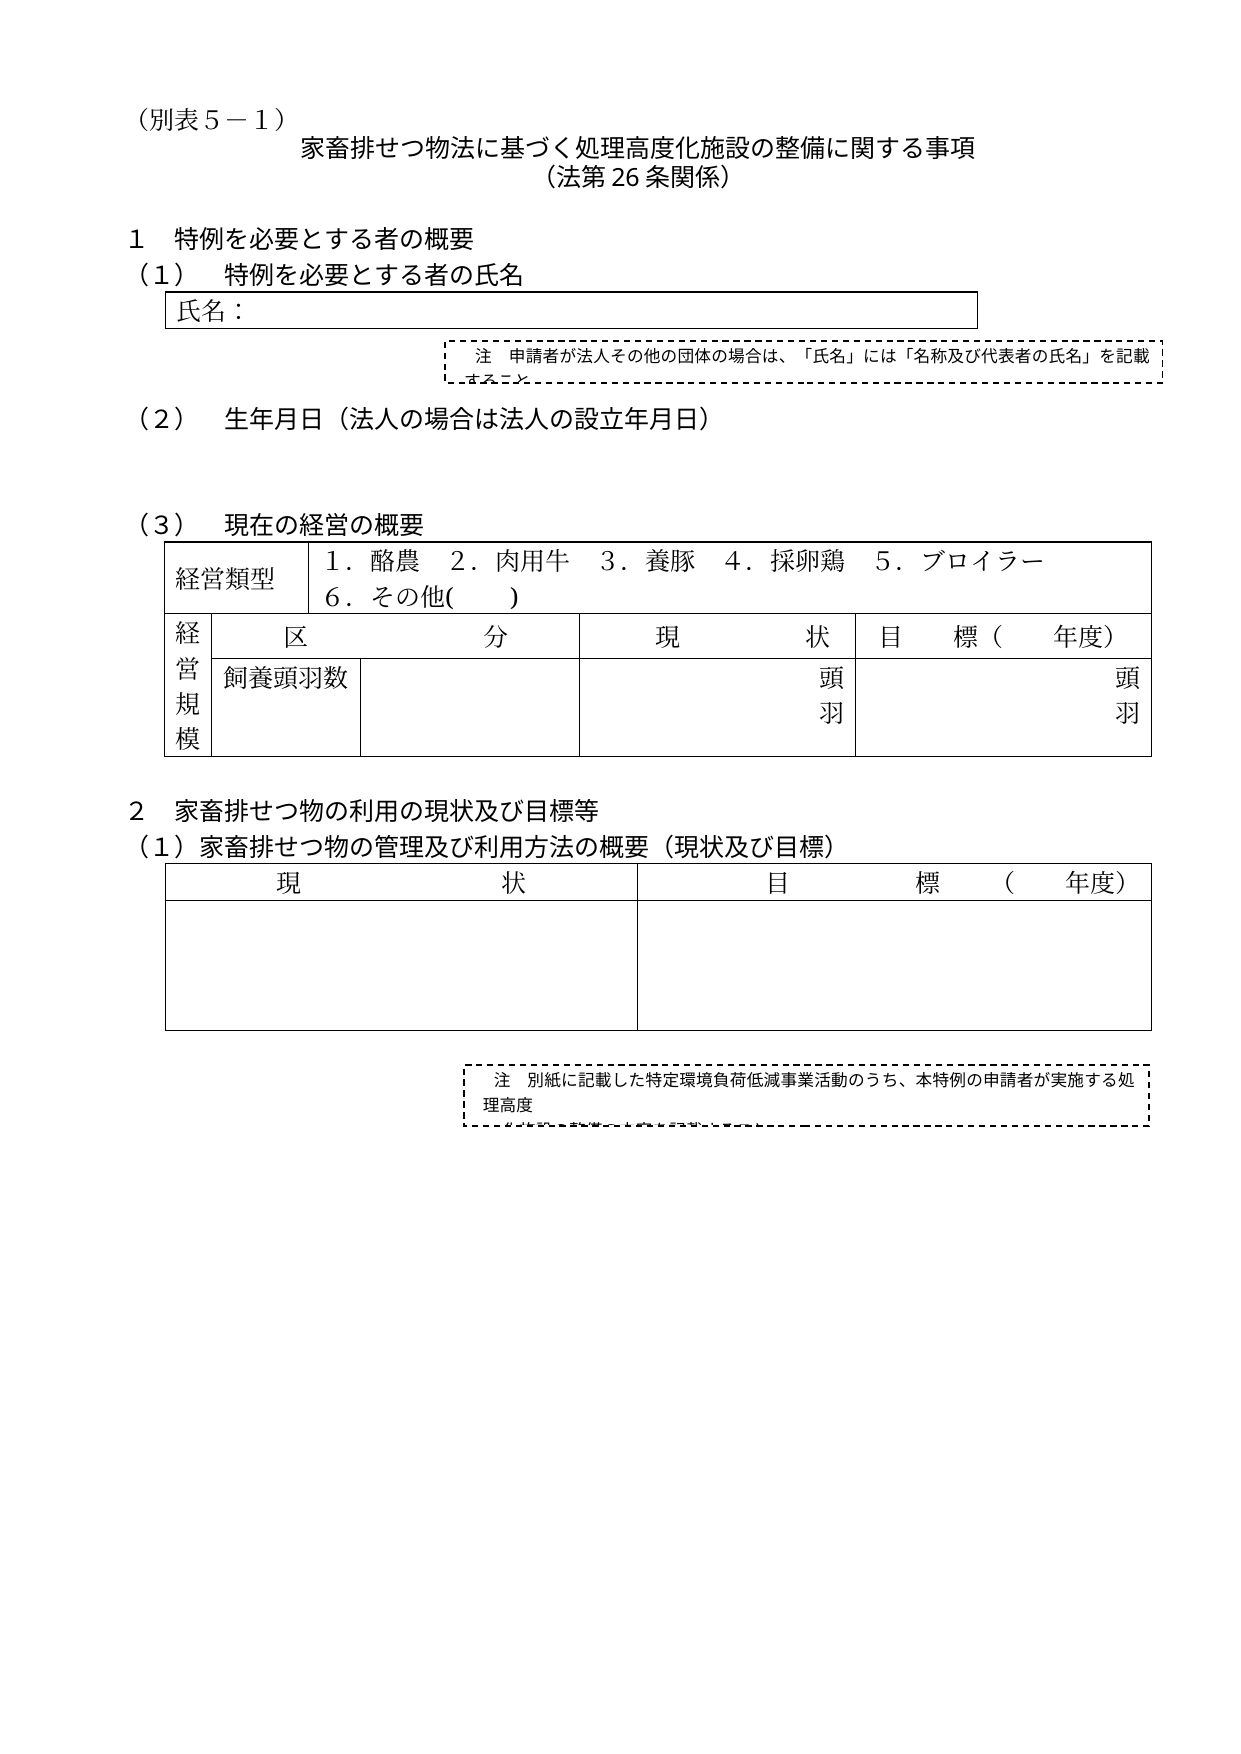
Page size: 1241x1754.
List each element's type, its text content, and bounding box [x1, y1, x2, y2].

table_cell 頭 羽 [856, 659, 1151, 756]
table_cell 経営規模 [165, 614, 211, 756]
text （２）管理方法 [124, 1031, 1152, 1066]
table_header 目 標 （ 年度） [638, 864, 1151, 900]
table_cell 区 分 [212, 614, 579, 658]
text １ 特例を必要とする者の概要 [124, 221, 1152, 256]
table_header 現 状 [166, 864, 637, 900]
text （３） 現在の経営の概要 [124, 506, 1152, 541]
text （別表５－１） [124, 106, 1152, 135]
table_header １．酪農 ２．肉用牛 ３．養豚 ４．採卵鶏 ５．ブロイラー ６．その他( ) [309, 543, 1151, 613]
text （１） 特例を必要とする者の氏名 [124, 256, 1152, 291]
text （１）家畜排せつ物の管理及び利用方法の概要（現状及び目標） [124, 828, 1152, 863]
table_header 氏名： [166, 293, 977, 328]
table_cell 目 標（ 年度） [856, 614, 1151, 658]
text 家畜排せつ物法に基づく処理高度化施設の整備に関する事項 [124, 135, 1152, 163]
table_cell [638, 901, 1151, 1030]
table_cell 頭 羽 [580, 659, 855, 756]
table_cell 飼養頭羽数 [212, 659, 360, 756]
text ２ 家畜排せつ物の利用の現状及び目標等 [124, 792, 1152, 828]
table_cell [166, 901, 637, 1030]
text （２） 生年月日（法人の場合は法人の設立年月日） [124, 400, 1152, 435]
table_header 経営類型 [165, 543, 308, 613]
text （法第26条関係） [124, 163, 1152, 192]
table_cell 現 状 [580, 614, 855, 658]
table_cell [361, 659, 579, 756]
